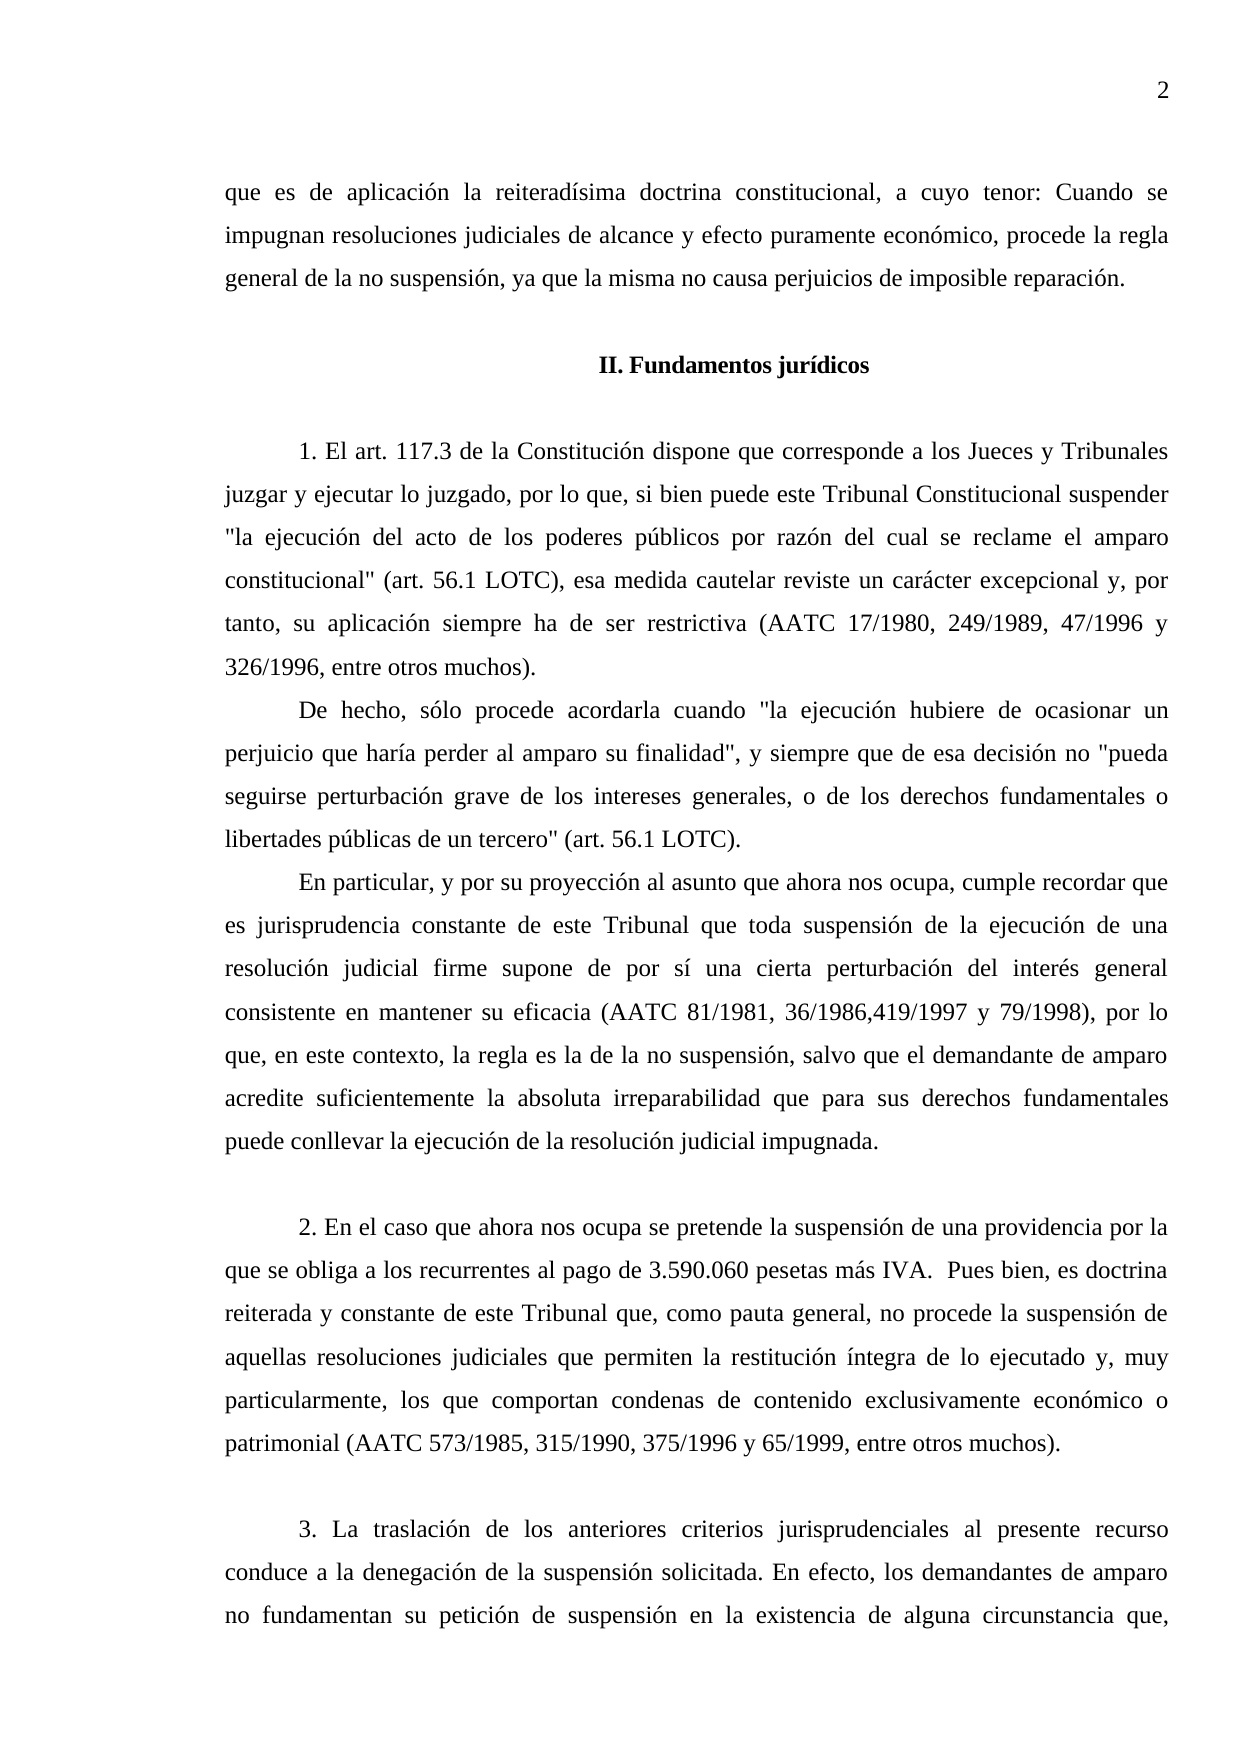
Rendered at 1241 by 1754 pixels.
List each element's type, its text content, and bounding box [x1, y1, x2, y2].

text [224, 177, 1169, 292]
text 2. En el caso que ahora nos ocupa se pretende la suspensión de una providencia por la que se obliga a los recurrentes al pago de 3.590.060 pesetas más IVA. Pues bien, es doctrina reiterada y constante de este Tribunal que, como pauta general, no procede la suspensión de aquellas resoluciones judiciales que permiten la restitución íntegra de lo ejecutado y, muy particularmente, los que comportan condenas de contenido exclusivamente económico o patrimonial (AATC 573/1985, 315/1990, 375/1996 y 65/1999, entre otros muchos). [224, 1212, 1169, 1457]
text En particular, y por su proyección al asunto que ahora nos ocupa, cumple recordar que es jurisprudencia constante de este Tribunal que toda suspensión de la ejecución de una resolución judicial firme supone de por sí una cierta perturbación del interés general consistente en mantener su eficacia (AATC 81/1981, 36/1986,419/1997 y 79/1998), por lo que, en este contexto, la regla es la de la no suspensión, salvo que el demandante de amparo acredite suficientemente la absoluta irreparabilidad que para sus derechos fundamentales puede conllevar la ejecución de la resolución judicial impugnada. [224, 867, 1169, 1155]
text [224, 1514, 1169, 1629]
subtitle II. Fundamentos jurídicos [224, 350, 1169, 378]
text De hecho, sólo procede acordarla cuando "la ejecución hubiere de ocasionar un perjuicio que haría perder al amparo su finalidad", y siempre que de esa decisión no "pueda seguirse perturbación grave de los intereses generales, o de los derechos fundamentales o libertades públicas de un tercero" (art. 56.1 LOTC). [224, 695, 1169, 853]
text 1. El art. 117.3 de la Constitución dispone que corresponde a los Jueces y Tribunales juzgar y ejecutar lo juzgado, por lo que, si bien puede este Tribunal Constitucional suspender "la ejecución del acto de los poderes públicos por razón del cual se reclame el amparo constitucional" (art. 56.1 LOTC), esa medida cautelar reviste un carácter excepcional y, por tanto, su aplicación siempre ha de ser restrictiva (AATC 17/1980, 249/1989, 47/1996 y 326/1996, entre otros muchos). [224, 436, 1169, 680]
